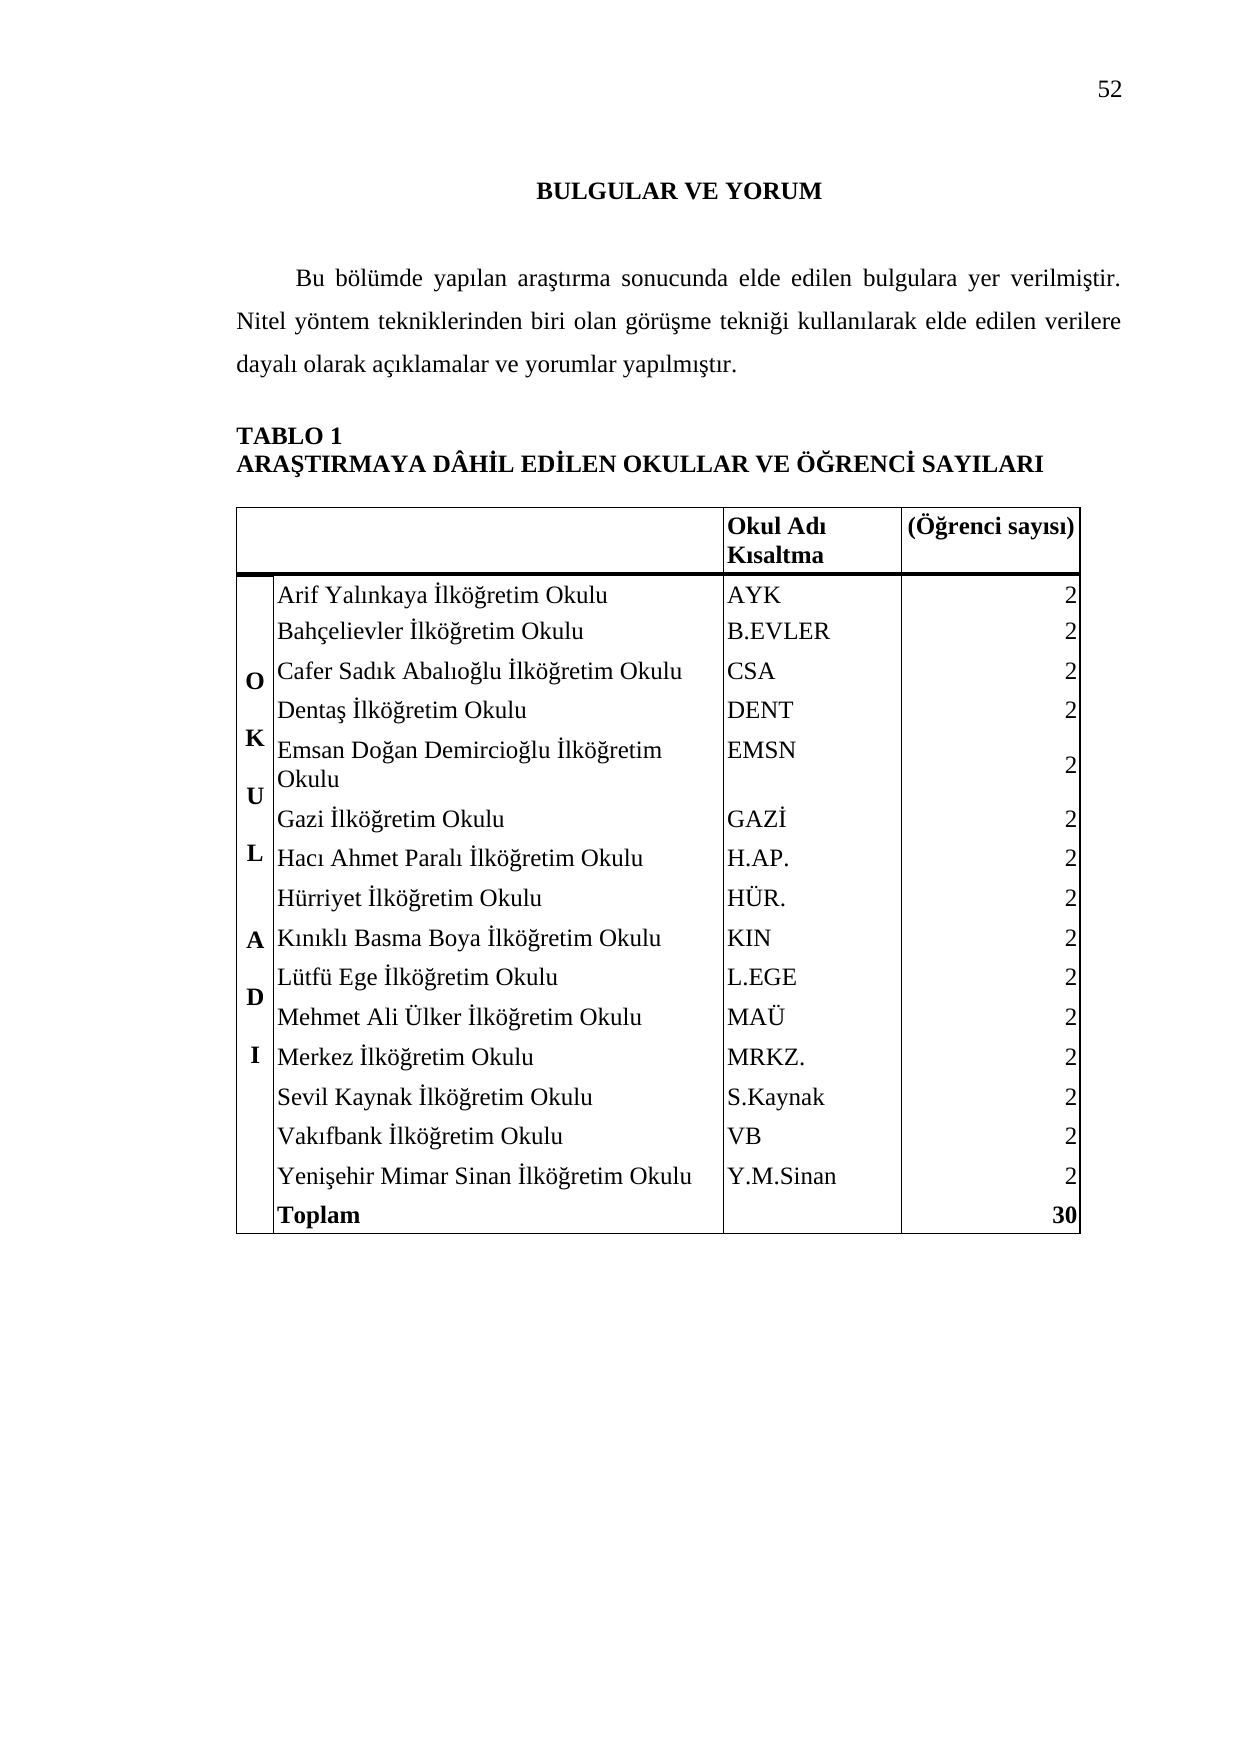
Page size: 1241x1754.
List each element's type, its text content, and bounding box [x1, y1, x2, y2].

table_cell CSA [724, 648, 901, 688]
table_cell Hacı Ahmet Paralı İlköğretim Okulu [274, 836, 723, 875]
table_cell Merkez İlköğretim Okulu [274, 1034, 723, 1074]
table_cell Dentaş İlköğretim Okulu [274, 688, 723, 727]
table_cell VB [724, 1114, 901, 1153]
table_cell 2 [902, 1074, 1079, 1113]
table_cell 2 [902, 1153, 1079, 1193]
table_cell B.EVLER [724, 612, 901, 648]
table_cell Y.M.Sinan [724, 1153, 901, 1193]
table_cell Hürriyet İlköğretim Okulu [274, 875, 723, 915]
table_cell 2 [902, 875, 1079, 915]
table_cell MAÜ [724, 994, 901, 1034]
table_cell 2 [902, 612, 1079, 648]
table_cell Gazi İlköğretim Okulu [274, 796, 723, 836]
table_cell 2 [902, 1114, 1079, 1153]
table_cell 2 [902, 796, 1079, 836]
table_cell 2 [902, 576, 1079, 612]
table_cell 2 [902, 728, 1079, 796]
table_cell Bahçelievler İlköğretim Okulu [274, 612, 723, 648]
table_cell 2 [902, 648, 1079, 688]
table_cell Toplam [274, 1193, 723, 1232]
table_cell Yenişehir Mimar Sinan İlköğretim Okulu [274, 1153, 723, 1193]
table_cell 2 [902, 836, 1079, 875]
table_cell DENT [724, 688, 901, 727]
table_cell Kınıklı Basma Boya İlköğretim Okulu [274, 915, 723, 955]
table_cell S.Kaynak [724, 1074, 901, 1113]
table_cell L.EGE [724, 955, 901, 994]
text Bu bölümde yapılan araştırma sonucunda elde edilen bulgulara yer verilmiştir. Nitel yöntem tekniklerinden biri olan görüşme tekniği kullanılarak elde edilen verilere dayalı olarak açıklamalar ve yorumlar yapılmıştır. [236, 263, 1122, 378]
text BULGULAR VE YORUM [236, 176, 1122, 205]
table_cell 2 [902, 688, 1079, 727]
table_cell Lütfü Ege İlköğretim Okulu [274, 955, 723, 994]
table_header (Öğrenci sayısı) [902, 508, 1079, 572]
table_cell 2 [902, 994, 1079, 1034]
table_cell Cafer Sadık Abalıoğlu İlköğretim Okulu [274, 648, 723, 688]
table_cell Sevil Kaynak İlköğretim Okulu [274, 1074, 723, 1113]
table_cell MRKZ. [724, 1034, 901, 1074]
table_cell GAZİ [724, 796, 901, 836]
text TABLO 1 [236, 421, 1122, 449]
table_cell 2 [902, 915, 1079, 955]
table_header [274, 508, 723, 572]
table_cell Arif Yalınkaya İlköğretim Okulu [274, 576, 723, 612]
table_cell 2 [902, 955, 1079, 994]
table_header [237, 508, 274, 572]
table_cell 2 [902, 1034, 1079, 1074]
table_header Okul Adı Kısaltma [724, 508, 901, 572]
table_cell 30 [902, 1193, 1079, 1232]
table_cell HÜR. [724, 875, 901, 915]
table_cell [724, 1193, 901, 1232]
table_cell Vakıfbank İlköğretim Okulu [274, 1114, 723, 1153]
table_cell Mehmet Ali Ülker İlköğretim Okulu [274, 994, 723, 1034]
table_cell Emsan Doğan Demircioğlu İlköğretim Okulu [274, 728, 723, 796]
table_cell O K U L A D I [237, 577, 273, 1232]
table_cell AYK [724, 576, 901, 612]
table_cell KIN [724, 915, 901, 955]
table_cell H.AP. [724, 836, 901, 875]
text ARAŞTIRMAYA DÂHİL EDİLEN OKULLAR VE ÖĞRENCİ SAYILARI [236, 449, 1122, 478]
table_cell EMSN [724, 728, 901, 796]
